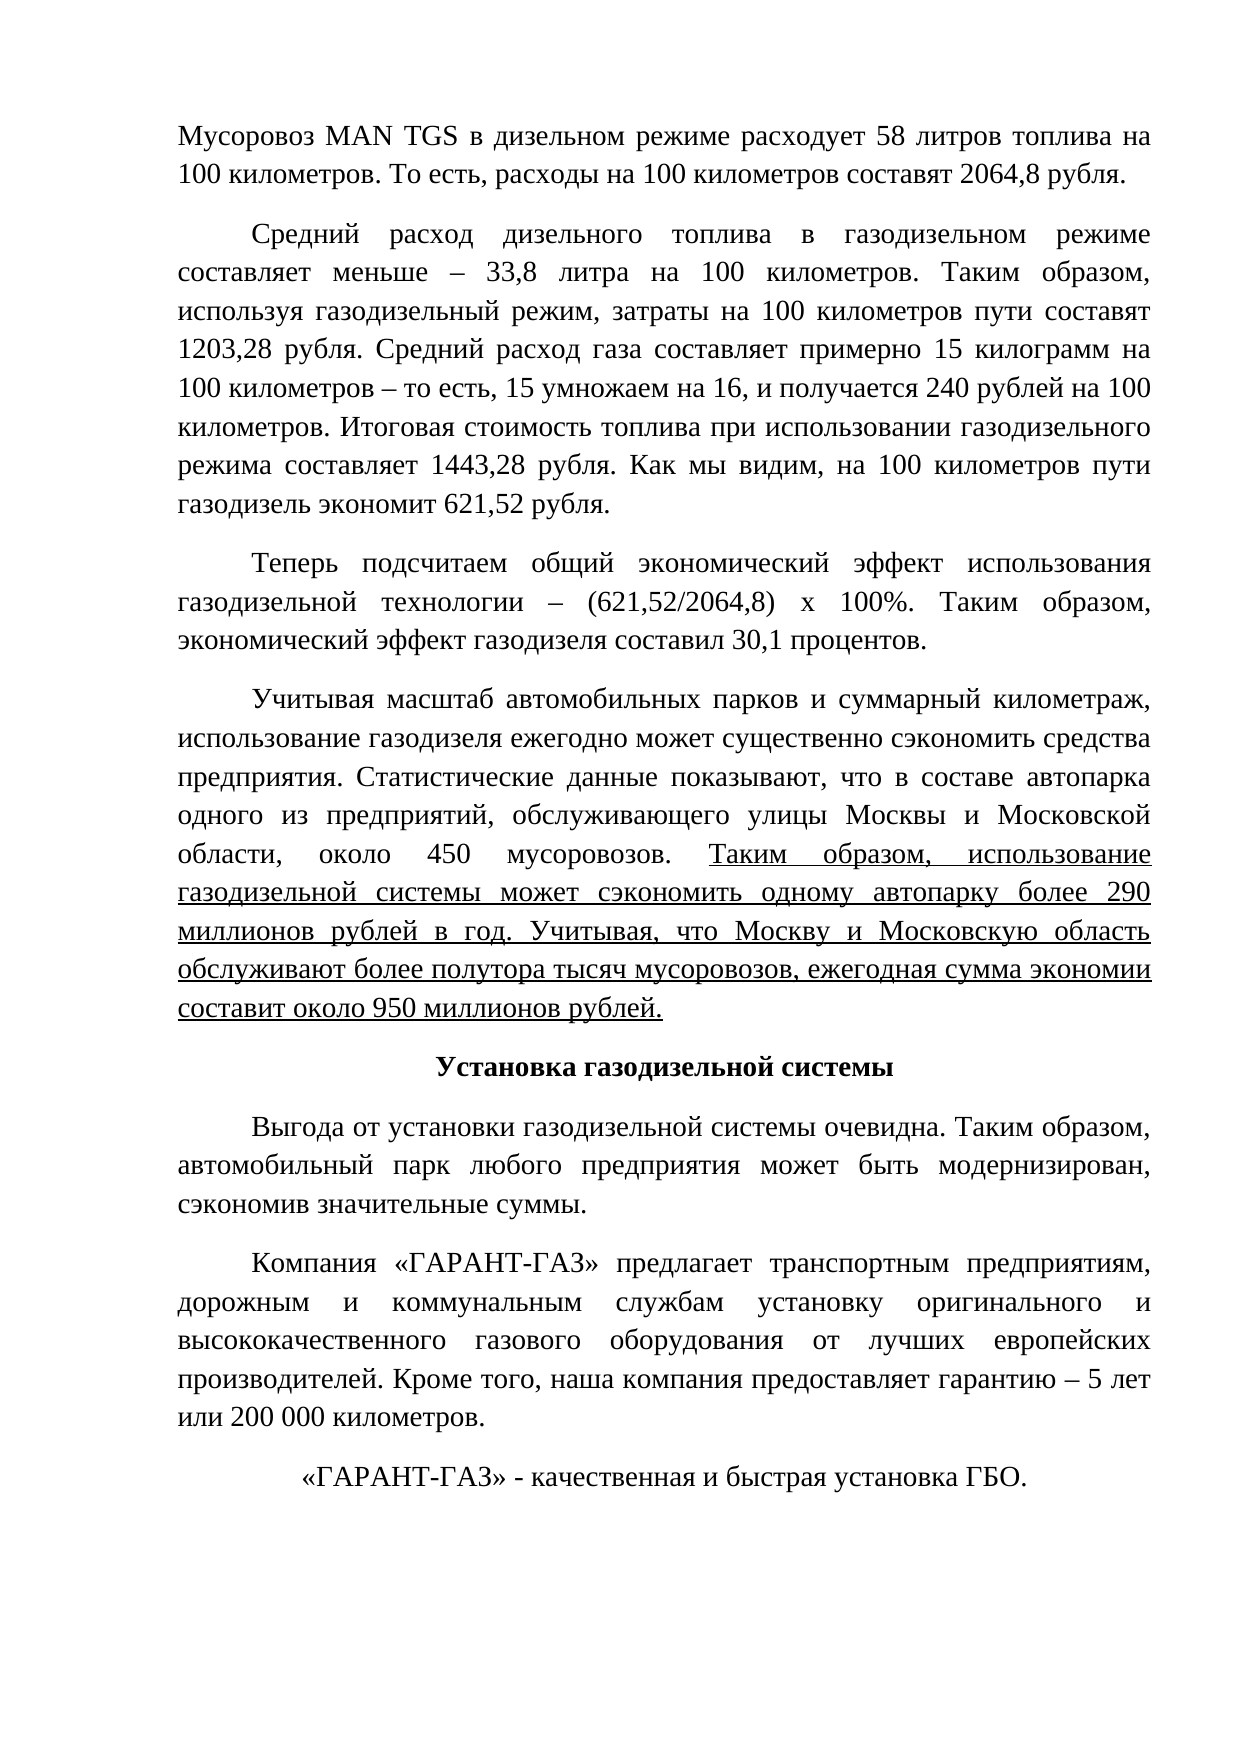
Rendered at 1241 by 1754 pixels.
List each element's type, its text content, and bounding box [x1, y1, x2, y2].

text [177, 118, 1152, 190]
text Теперь подсчитаем общий экономический эффект использования газодизельной технологии – (621,52/2064,8) x 100%. Таким образом, экономический эффект газодизеля составил 30,1 процентов. [177, 545, 1152, 656]
text Выгода от установки газодизельной системы очевидна. Таким образом, автомобильный парк любого предприятия может быть модернизирован, сэкономив значительные суммы. [177, 1109, 1152, 1219]
text Учитывая масштаб автомобильных парков и суммарный километраж, использование газодизеля ежегодно может существенно сэкономить средства предприятия. Статистические данные показывают, что в составе автопарка одного из предприятий, обслуживающего улицы Москвы и Московской области, около 450 мусоровозов. Таким образом, использование газодизельной системы может сэкономить одному автопарку более 290 миллионов рублей в год. Учитывая, что Москву и Московскую область обслуживают более полутора тысяч мусоровозов, ежегодная сумма экономии составит около 950 миллионов рублей. [177, 981, 1152, 1023]
text Компания «ГАРАНТ-ГАЗ» предлагает транспортным предприятиям, дорожным и коммунальным службам установку оригинального и высококачественного газового оборудования от лучших европейских производителей. Кроме того, наша компания предоставляет гарантию – 5 лет или 200 000 километров. [177, 1245, 1152, 1433]
text Учитывая масштаб автомобильных парков и суммарный километраж, использование газодизеля ежегодно может существенно сэкономить средства предприятия. Статистические данные показывают, что в составе автопарка одного из предприятий, обслуживающего улицы Москвы и Московской области, около 450 мусоровозов. Таким образом, использование газодизельной системы может сэкономить одному автопарку более 290 миллионов рублей в год. Учитывая, что Москву и Московскую область обслуживают более полутора тысяч мусоровозов, ежегодная сумма экономии составит около 950 миллионов рублей. [177, 682, 1152, 980]
text «ГАРАНТ-ГАЗ» - качественная и быстрая установка ГБО. [177, 1459, 1152, 1492]
text Установка газодизельной системы [177, 1049, 1152, 1083]
text Средний расход дизельного топлива в газодизельном режиме составляет меньше – 33,8 литра на 100 километров. Таким образом, используя газодизельный режим, затраты на 100 километров пути составят 1203,28 рубля. Средний расход газа составляет примерно 15 килограмм на 100 километров – то есть, 15 умножаем на 16, и получается 240 рублей на 100 километров. Итоговая стоимость топлива при использовании газодизельного режима составляет 1443,28 рубля. Как мы видим, на 100 километров пути газодизель экономит 621,52 рубля. [177, 216, 1152, 519]
